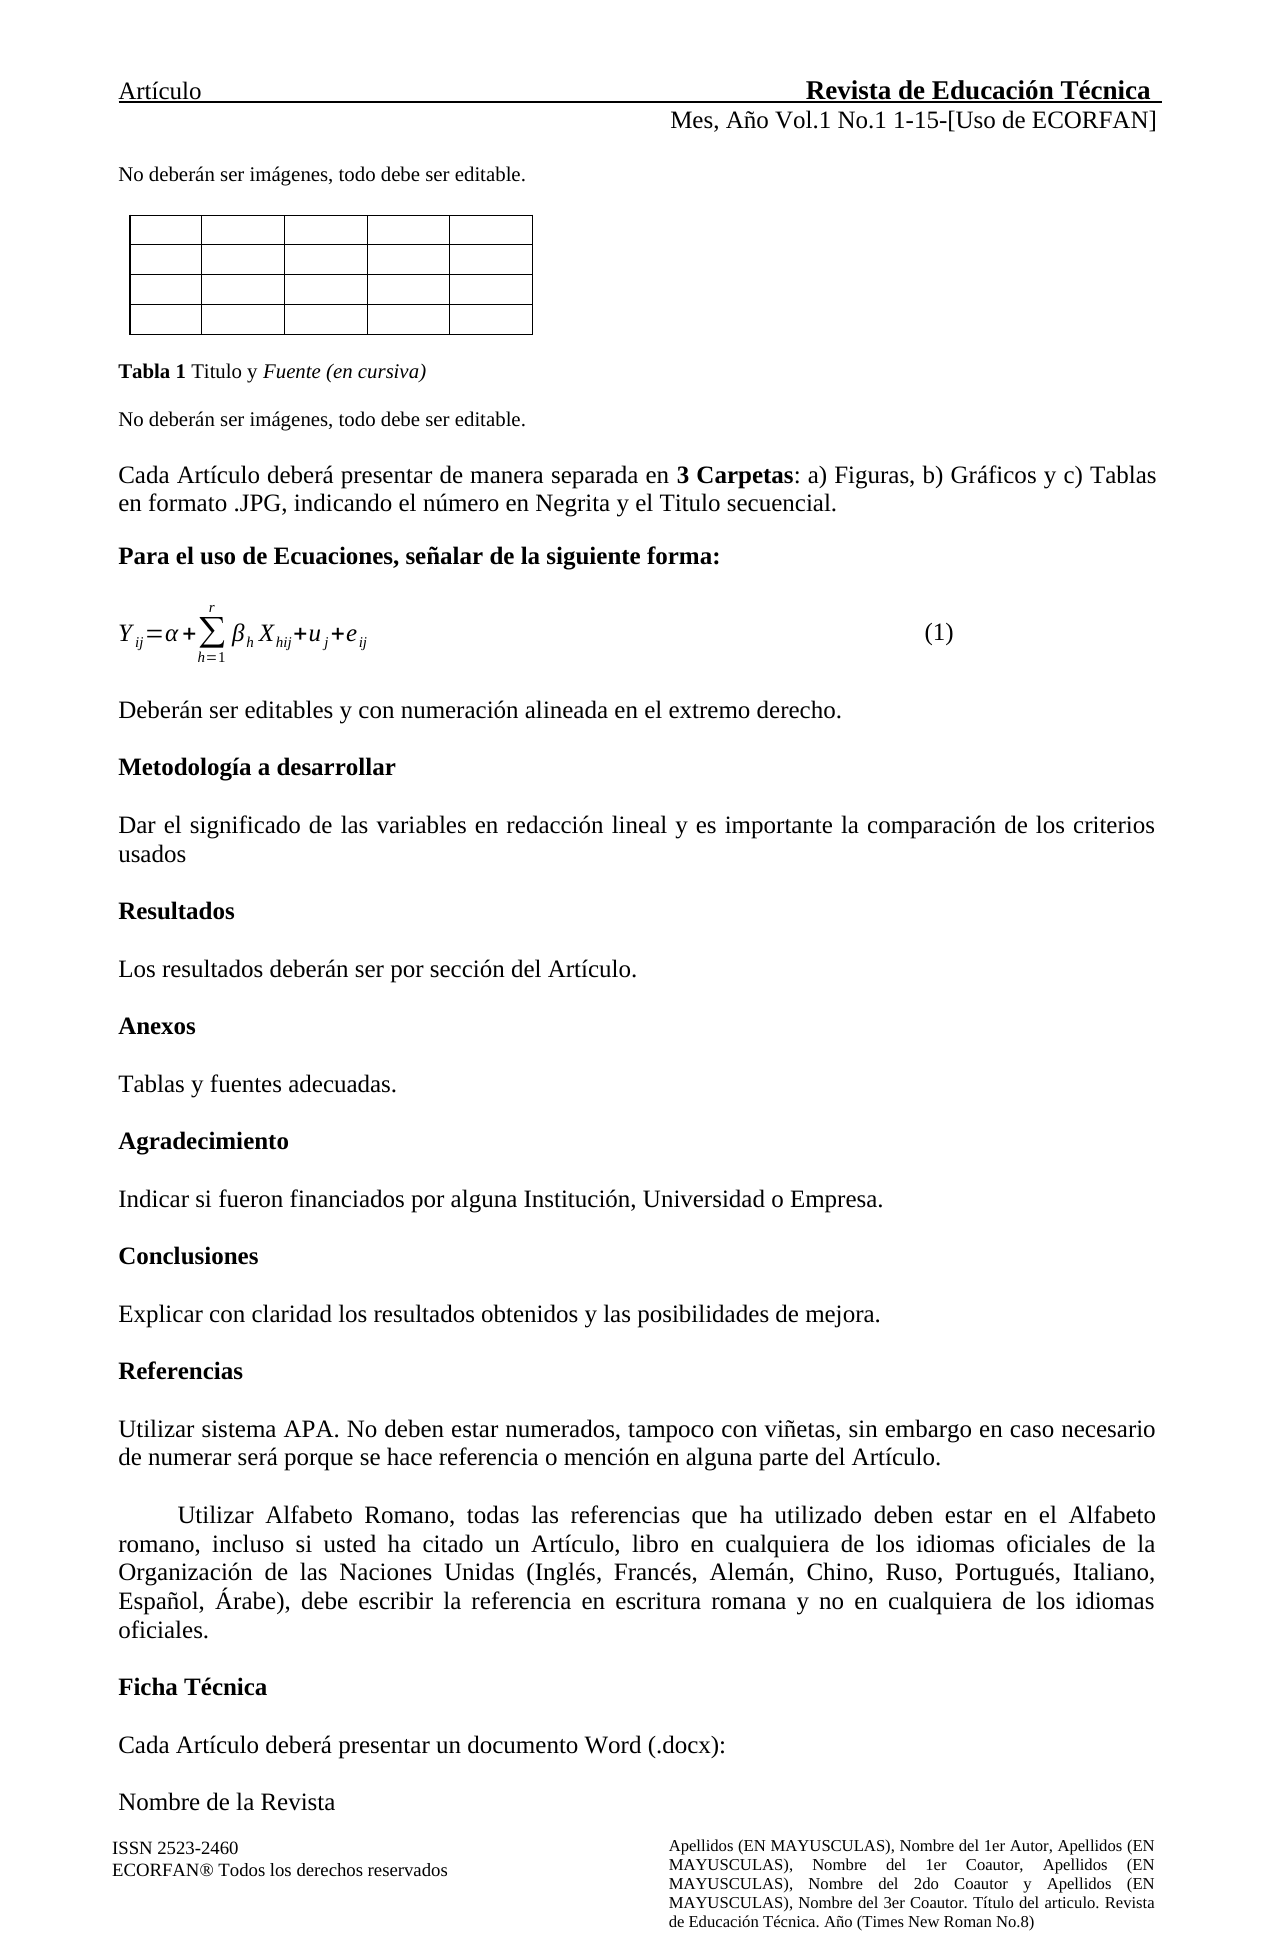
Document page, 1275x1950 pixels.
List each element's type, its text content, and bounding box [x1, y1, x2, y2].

text Conclusiones [118, 1241, 1157, 1270]
table_cell [131, 305, 201, 334]
text Referencias [118, 1356, 1157, 1385]
table_header [131, 216, 201, 244]
table_header [285, 216, 367, 244]
table_cell [285, 305, 367, 334]
table_cell [285, 275, 367, 304]
text Ficha Técnica [118, 1672, 1157, 1701]
text Agradecimiento [118, 1126, 1157, 1155]
table_cell [450, 305, 532, 334]
text Resultados [118, 896, 1157, 925]
text Nombre de la Revista [118, 1787, 1157, 1816]
table_cell [202, 275, 284, 304]
table_cell [368, 275, 449, 304]
table_cell [202, 305, 284, 334]
text Explicar con claridad los resultados obtenidos y las posibilidades de mejora. [118, 1299, 1157, 1327]
table_cell [202, 245, 284, 274]
text Los resultados deberán ser por sección del Artículo. [118, 954, 1157, 982]
text Indicar si fueron financiados por alguna Institución, Universidad o Empresa. [118, 1184, 1157, 1212]
text Utilizar sistema APA. No deben estar numerados, tampoco con viñetas, sin embargo en caso necesario de numerar será porque se hace referencia o mención en alguna parte del Artículo. [118, 1414, 1157, 1471]
text Anexos [118, 1011, 1157, 1040]
table_cell [368, 305, 449, 334]
text Para el uso de Ecuaciones, señalar de la siguiente forma: [118, 541, 1157, 570]
text Deberán ser editables y con numeración alineada en el extremo derecho. [118, 695, 1157, 724]
text (1) [118, 599, 1157, 666]
text No deberán ser imágenes, todo debe ser editable. [118, 162, 1157, 186]
text Dar el significado de las variables en redacción lineal y es importante la comparación de los criterios usados [118, 810, 1157, 867]
text Utilizar Alfabeto Romano, todas las referencias que ha utilizado deben estar en el Alfabeto romano, incluso si usted ha citado un Artículo, libro en cualquiera de los idiomas oficiales de la Organización de las Naciones Unidas (Inglés, Francés, Alemán, Chino, Ruso, Portugués, Italiano, Español, Árabe), debe escribir la referencia en escritura romana y no en cualquiera de los idiomas oficiales. [118, 1500, 1157, 1644]
text Tablas y fuentes adecuadas. [118, 1069, 1157, 1097]
text Cada Artículo deberá presentar un documento Word (.docx): [118, 1730, 1157, 1759]
table_header [368, 216, 449, 244]
text Metodología a desarrollar [118, 752, 1157, 781]
table_cell [131, 245, 201, 274]
table_cell [450, 275, 532, 304]
table_header [202, 216, 284, 244]
text Cada Artículo deberá presentar de manera separada en 3 Carpetas: a) Figuras, b) Gráficos y c) Tablas en formato .JPG, indicando el número en Negrita y el Titulo secuencial. [118, 460, 1157, 517]
table_cell [131, 275, 201, 304]
table_header [450, 216, 532, 244]
table_cell [450, 245, 532, 274]
table_cell [285, 245, 367, 274]
table_cell [368, 245, 449, 274]
text Tabla 1 Titulo y Fuente (en cursiva) [118, 359, 1157, 383]
text No deberán ser imágenes, todo debe ser editable. [118, 407, 1157, 431]
